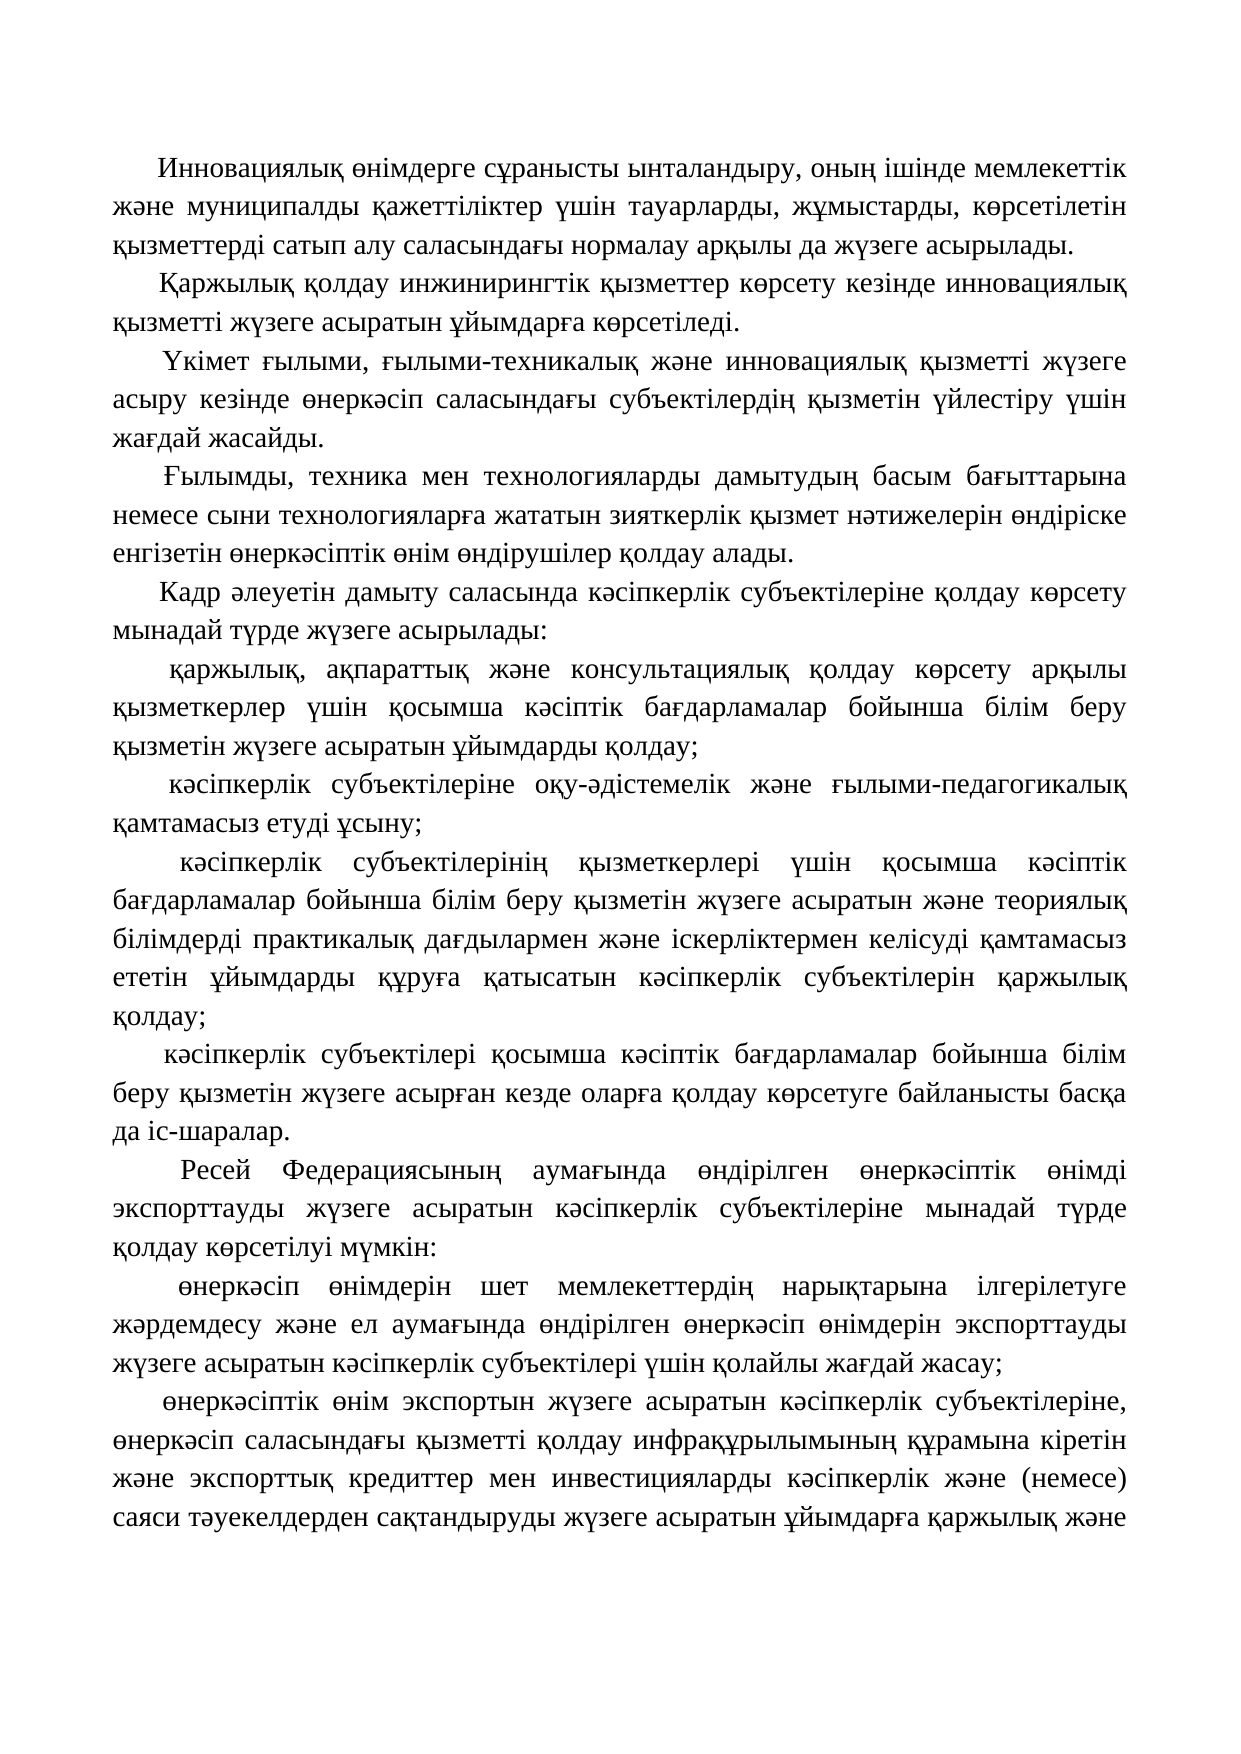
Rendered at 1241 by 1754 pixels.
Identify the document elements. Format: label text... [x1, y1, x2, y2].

text Ресей Федерациясының аумағында өндірілген өнеркәсіптік өнімді экспорттауды жүзеге асыратын кәсіпкерлік субъектілеріне мынадай түрде қолдау көрсетілуі мүмкін: [112, 1152, 1128, 1263]
text қаржылық, ақпараттық және консультациялық қолдау көрсету арқылы қызметкерлер үшін қосымша кәсіптік бағдарламалар бойынша білім беру қызметін жүзеге асыратын ұйымдарды қолдау; [112, 651, 1128, 762]
text Үкімет ғылыми, ғылыми-техникалық және инновациялық қызметті жүзеге асыру кезінде өнеркәсіп саласындағы субъектілердің қызметін үйлестіру үшін жағдай жасайды. [112, 343, 1128, 453]
text Инновациялық өнімдерге сұранысты ынталандыру, оның ішінде мемлекеттік және муниципалды қажеттіліктер үшін тауарларды, жұмыстарды, көрсетілетін қызметтерді сатып алу саласындағы нормалау арқылы да жүзеге асырылады. [112, 150, 1128, 261]
text кәсіпкерлік субъектілеріне оқу-әдістемелік және ғылыми-педагогикалық қамтамасыз етуді ұсыну; [112, 767, 1128, 839]
text Кадр әлеуетін дамыту саласында кәсіпкерлік субъектілеріне қолдау көрсету мынадай түрде жүзеге асырылады: [112, 574, 1128, 646]
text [112, 1383, 1128, 1532]
text Қаржылық қолдау инжинирингтік қызметтер көрсету кезінде инновациялық қызметті жүзеге асыратын ұйымдарға көрсетіледі. [112, 266, 1128, 338]
text Ғылымды, техника мен технологияларды дамытудың басым бағыттарына немесе сыни технологияларға жататын зияткерлік қызмет нәтижелерін өндіріске енгізетін өнеркәсіптік өнім өндірушілер қолдау алады. [112, 458, 1128, 569]
text кәсіпкерлік субъектілерінің қызметкерлері үшін қосымша кәсіптік бағдарламалар бойынша білім беру қызметін жүзеге асыратын және теориялық білімдерді практикалық дағдылармен және іскерліктермен келісуді қамтамасыз ететін ұйымдарды құруға қатысатын кәсіпкерлік субъектілерін қаржылық қолдау; [112, 844, 1128, 1031]
text кәсіпкерлік субъектілері қосымша кәсіптік бағдарламалар бойынша білім беру қызметін жүзеге асырған кезде оларға қолдау көрсетуге байланысты басқа да іс-шаралар. [112, 1036, 1128, 1147]
text өнеркәсіп өнімдерін шет мемлекеттердің нарықтарына ілгерілетуге жәрдемдесу және ел аумағында өндірілген өнеркәсіп өнімдерін экспорттауды жүзеге асыратын кәсіпкерлік субъектілері үшін қолайлы жағдай жасау; [112, 1268, 1128, 1378]
